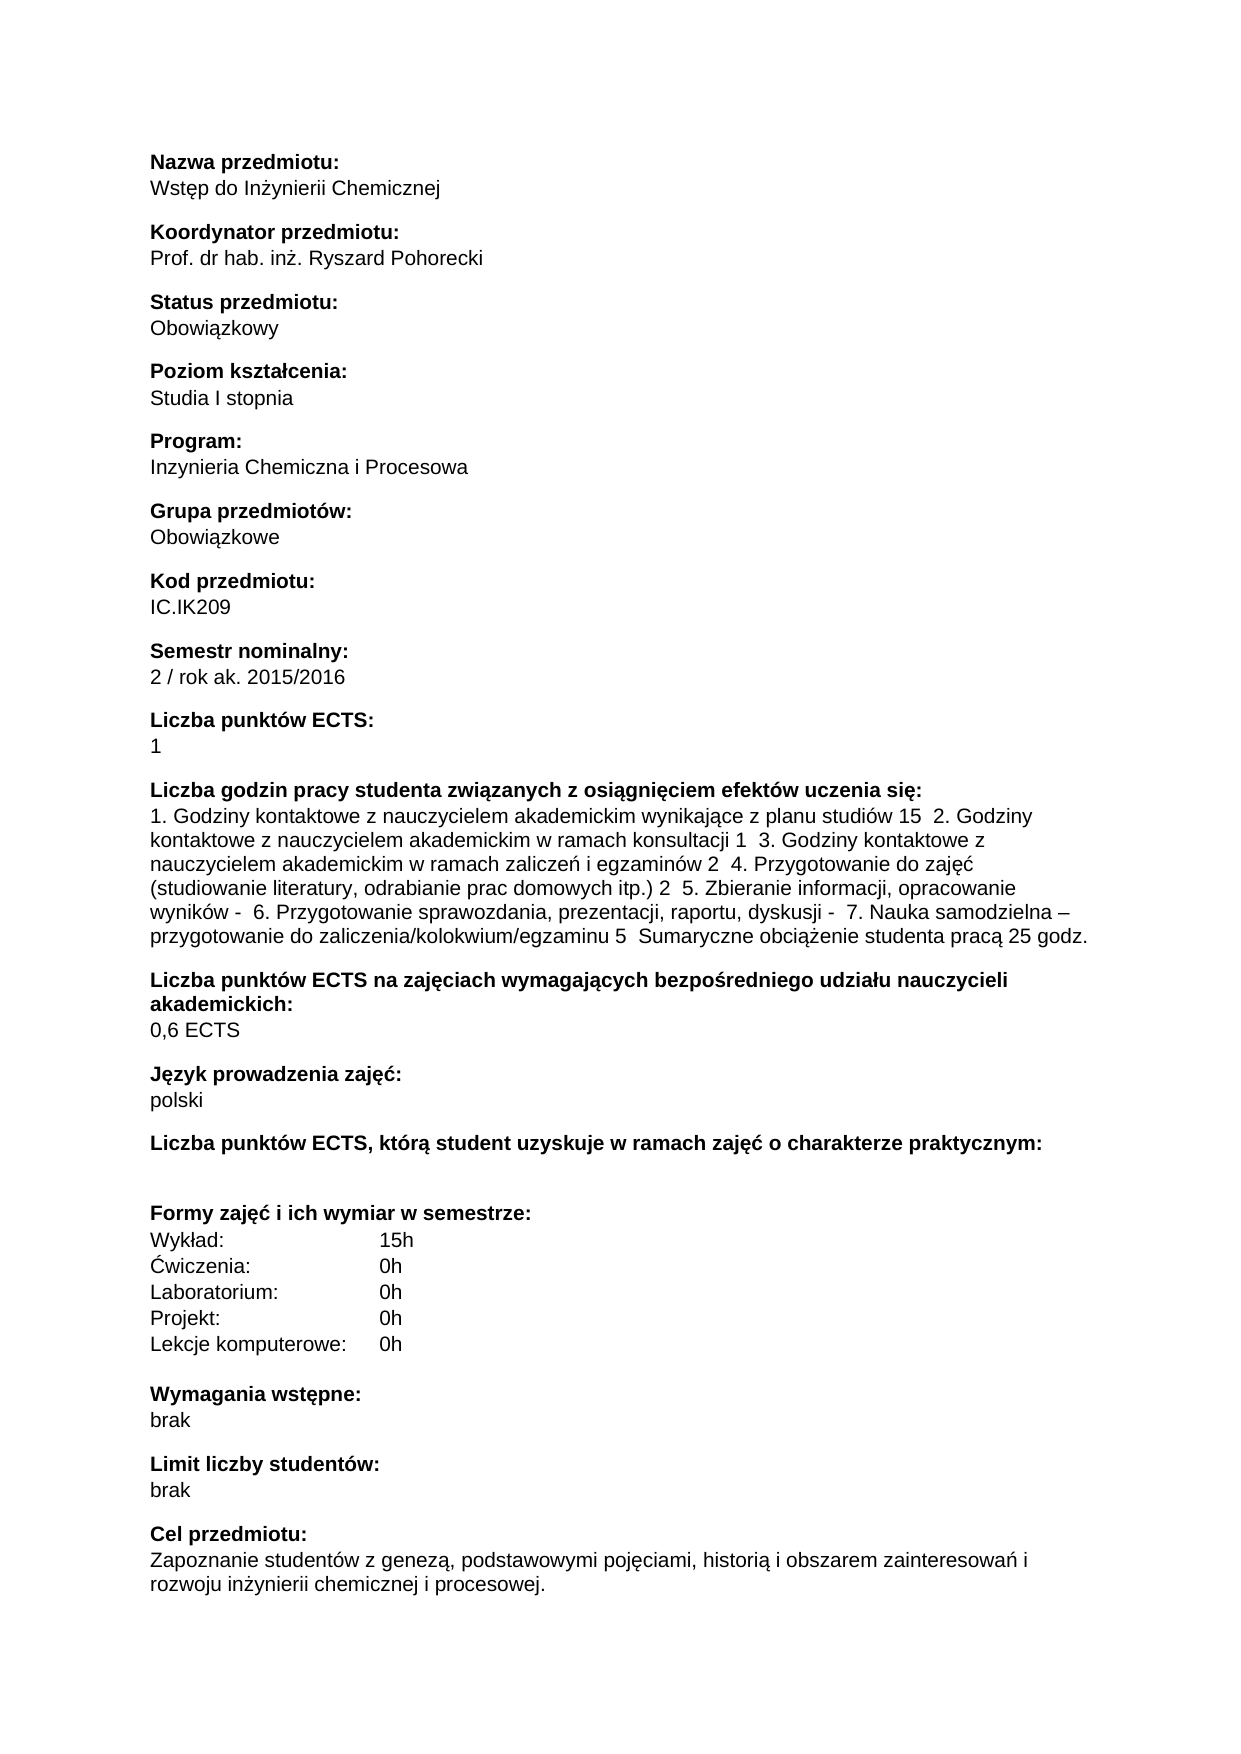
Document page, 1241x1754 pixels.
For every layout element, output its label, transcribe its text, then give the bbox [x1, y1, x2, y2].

text 1 [150, 734, 1090, 758]
text Poziom kształcenia: [150, 359, 1090, 383]
table_cell 0h [369, 1278, 597, 1304]
table_cell Laboratorium: [140, 1280, 367, 1304]
table_cell Lekcje komputerowe: [140, 1332, 367, 1356]
text polski [150, 1087, 1090, 1111]
text Język prowadzenia zajęć: [150, 1061, 1090, 1085]
text Koordynator przedmiotu: [150, 220, 1090, 244]
text Liczba punktów ECTS: [150, 708, 1090, 732]
text Obowiązkowe [150, 525, 1090, 549]
text brak [150, 1478, 1090, 1502]
text 0,6 ECTS [150, 1018, 1090, 1042]
text Kod przedmiotu: [150, 569, 1090, 593]
text 1. Godziny kontaktowe z nauczycielem akademickim wynikające z planu studiów 15 2. Godziny kontaktowe z nauczycielem akademickim w ramach konsultacji 1 3. Godziny kontaktowe z nauczycielem akademickim w ramach zaliczeń i egzaminów 2 4. Przygotowanie do zajęć (studiowanie literatury, odrabianie prac domowych itp.) 2 5. Zbieranie informacji, opracowanie wyników - 6. Przygotowanie sprawozdania, prezentacji, raportu, dyskusji - 7. Nauka samodzielna – przygotowanie do zaliczenia/kolokwium/egzaminu 5 Sumaryczne obciążenie studenta pracą 25 godz. [150, 804, 1090, 948]
text brak [150, 1408, 1090, 1432]
text Zapoznanie studentów z genezą, podstawowymi pojęciami, historią i obszarem zainteresowań i rozwoju inżynierii chemicznej i procesowej. [150, 1547, 1090, 1595]
text Formy zajęć i ich wymiar w semestrze: [150, 1201, 1090, 1225]
text Inzynieria Chemiczna i Procesowa [150, 455, 1090, 479]
table_cell 0h [369, 1252, 597, 1278]
text Wstęp do Inżynierii Chemicznej [150, 176, 1090, 200]
text Liczba punktów ECTS, którą student uzyskuje w ramach zajęć o charakterze praktycznym: [150, 1131, 1090, 1155]
table_cell 0h [369, 1304, 597, 1330]
text Limit liczby studentów: [150, 1452, 1090, 1476]
text Wymagania wstępne: [150, 1382, 1090, 1406]
text Status przedmiotu: [150, 289, 1090, 313]
text Obowiązkowy [150, 316, 1090, 339]
table_cell 0h [369, 1330, 597, 1356]
text Liczba punktów ECTS na zajęciach wymagających bezpośredniego udziału nauczycieli akademickich: [150, 968, 1090, 1016]
text Prof. dr hab. inż. Ryszard Pohorecki [150, 246, 1090, 270]
text Studia I stopnia [150, 385, 1090, 409]
text Liczba godzin pracy studenta związanych z osiągnięciem efektów uczenia się: [150, 778, 1090, 802]
text 2 / rok ak. 2015/2016 [150, 664, 1090, 688]
table_cell Projekt: [140, 1306, 367, 1330]
text IC.IK209 [150, 595, 1090, 619]
text Program: [150, 429, 1090, 453]
text Cel przedmiotu: [150, 1521, 1090, 1545]
table_header Wykład: [140, 1228, 367, 1252]
table_header 15h [369, 1228, 597, 1252]
text Nazwa przedmiotu: [150, 150, 1090, 174]
text Semestr nominalny: [150, 638, 1090, 662]
text Grupa przedmiotów: [150, 499, 1090, 523]
table_cell Ćwiczenia: [140, 1254, 367, 1278]
